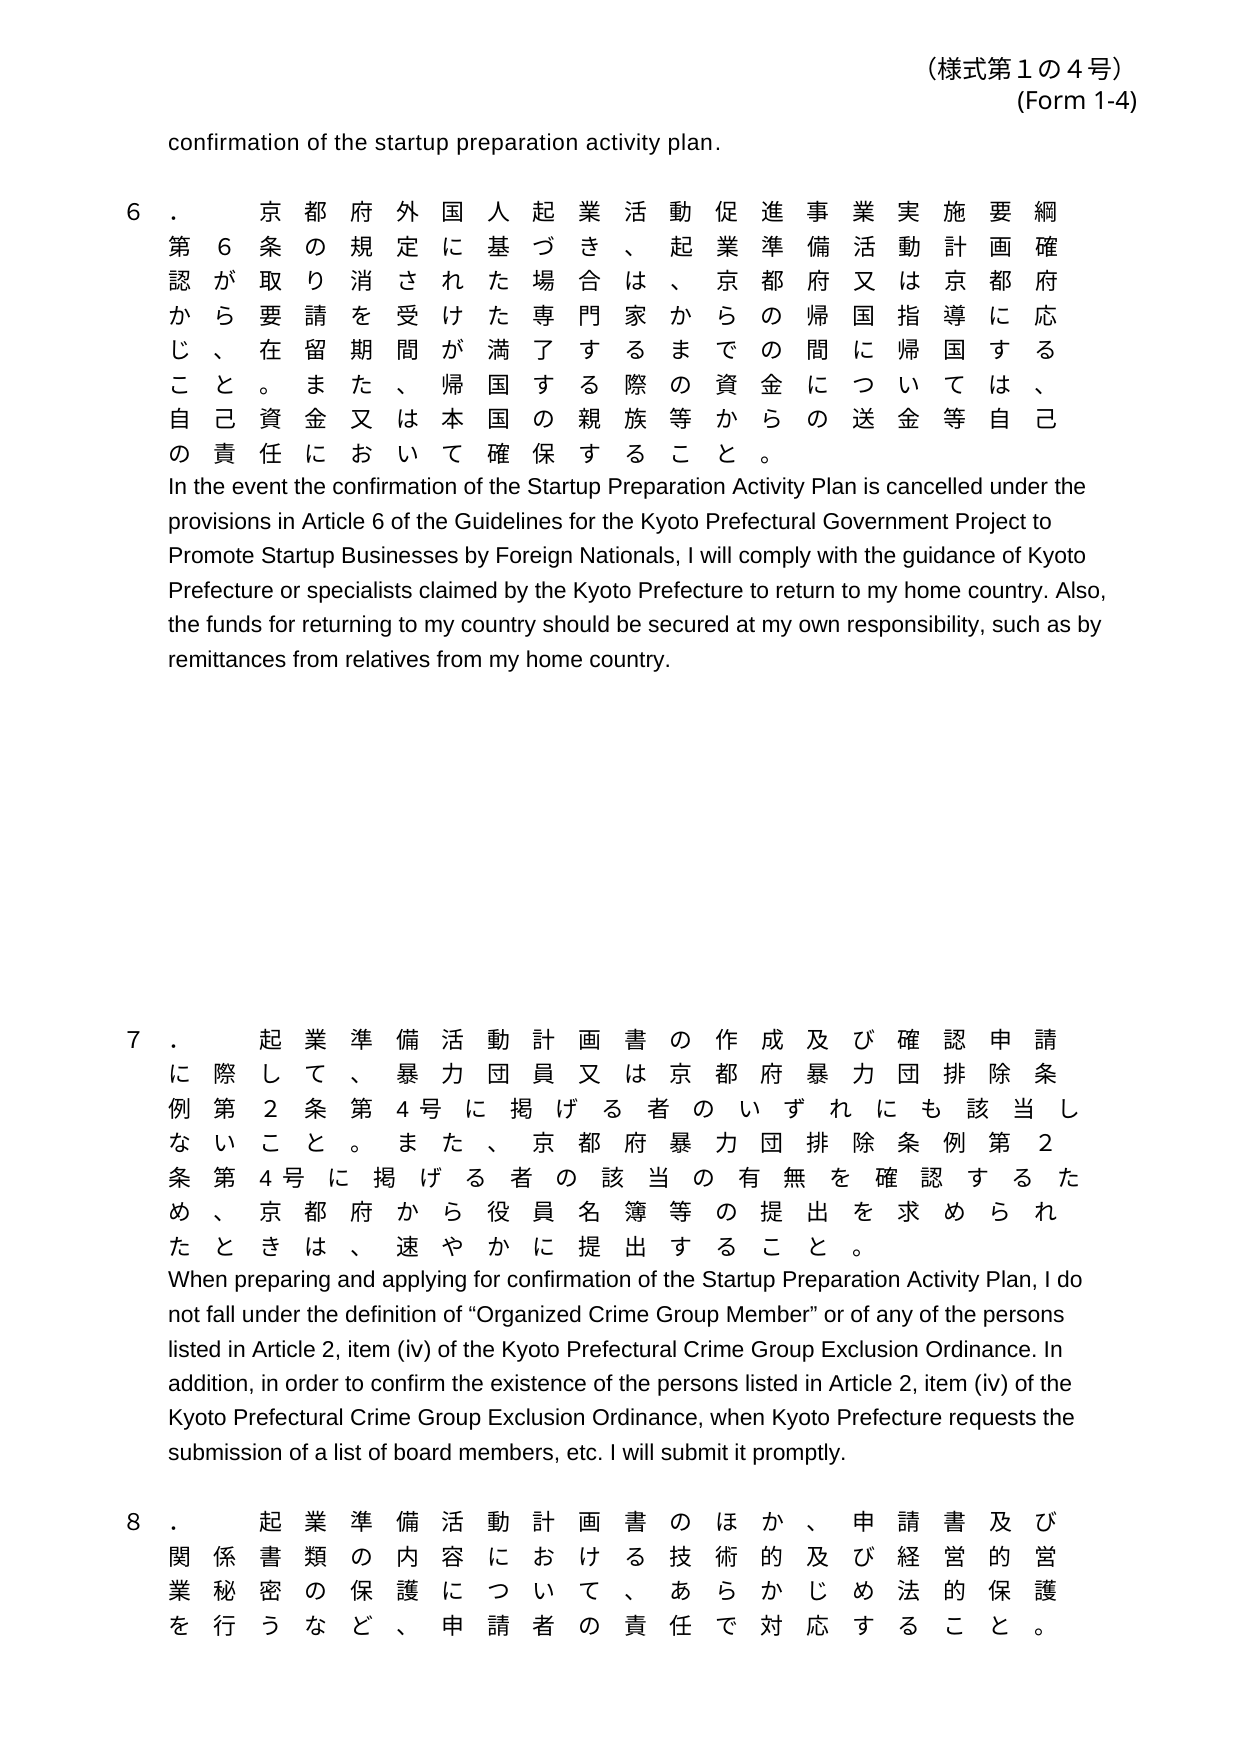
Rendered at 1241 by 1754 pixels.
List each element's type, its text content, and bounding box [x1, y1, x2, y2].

list 起業準備活動計画書のほか、申請書及び関係書類の内容における技術的及び経営的営業秘密の保護について、あらかじめ法的保護を行うなど、申請者の責任で対応すること。 [122, 1504, 1113, 1642]
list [160, 124, 1113, 159]
list When preparing and applying for confirmation of Startup Preparation Activity Plan, I do not fall under the definition of “” or of any of the persons listed in Article 2, item (ⅳ) of the Kyoto Prefectural Crime Group Exclusion Ordinance. In addition, in order to confirm the existence of the persons listed in Article 2, item (ⅳ) of the Kyoto Prefectural Crime Group Exclusion Ordinance, when Kyoto Prefecture requests the submission of a list of , etc. I will submit it promptly. [160, 1262, 1113, 1469]
list In the event confirmationof Startup Preparation Activity Plan is cancelled under the provisions in Article 6 of the Kyoto Prefectural Government Startup Business, I will comply with the guidance to return to my home country. Also, the funds for returning to my country should be secured at my own responsibility, such as by remittances from relatives from my home country. [160, 469, 1113, 676]
list 京都府外国人起業活動促進事業実施要綱第６条の規定に基づき、起業準備活動計画確認が取り消された場合は、京都府又は京都府から要請を受けた専門家からの帰国指導に応じ、在留期間が満了するまでの間に帰国すること。また、帰国する際の資金については、自己資金又は本国の親族等からの送金等自己の責任において確保すること。 [122, 193, 1113, 469]
list 起業準備活動計画書の作成及び確認申請に際して、暴力団員又は京都府暴力団排除条例第２条第4号に掲げる者のいずれにも該当しないこと。また、京都府暴力団排除条例第２条第4号に掲げる者の該当の有無を確認するため、京都府から役員名簿等の提出を求められたときは、速やかに提出すること。 [122, 1021, 1113, 1262]
